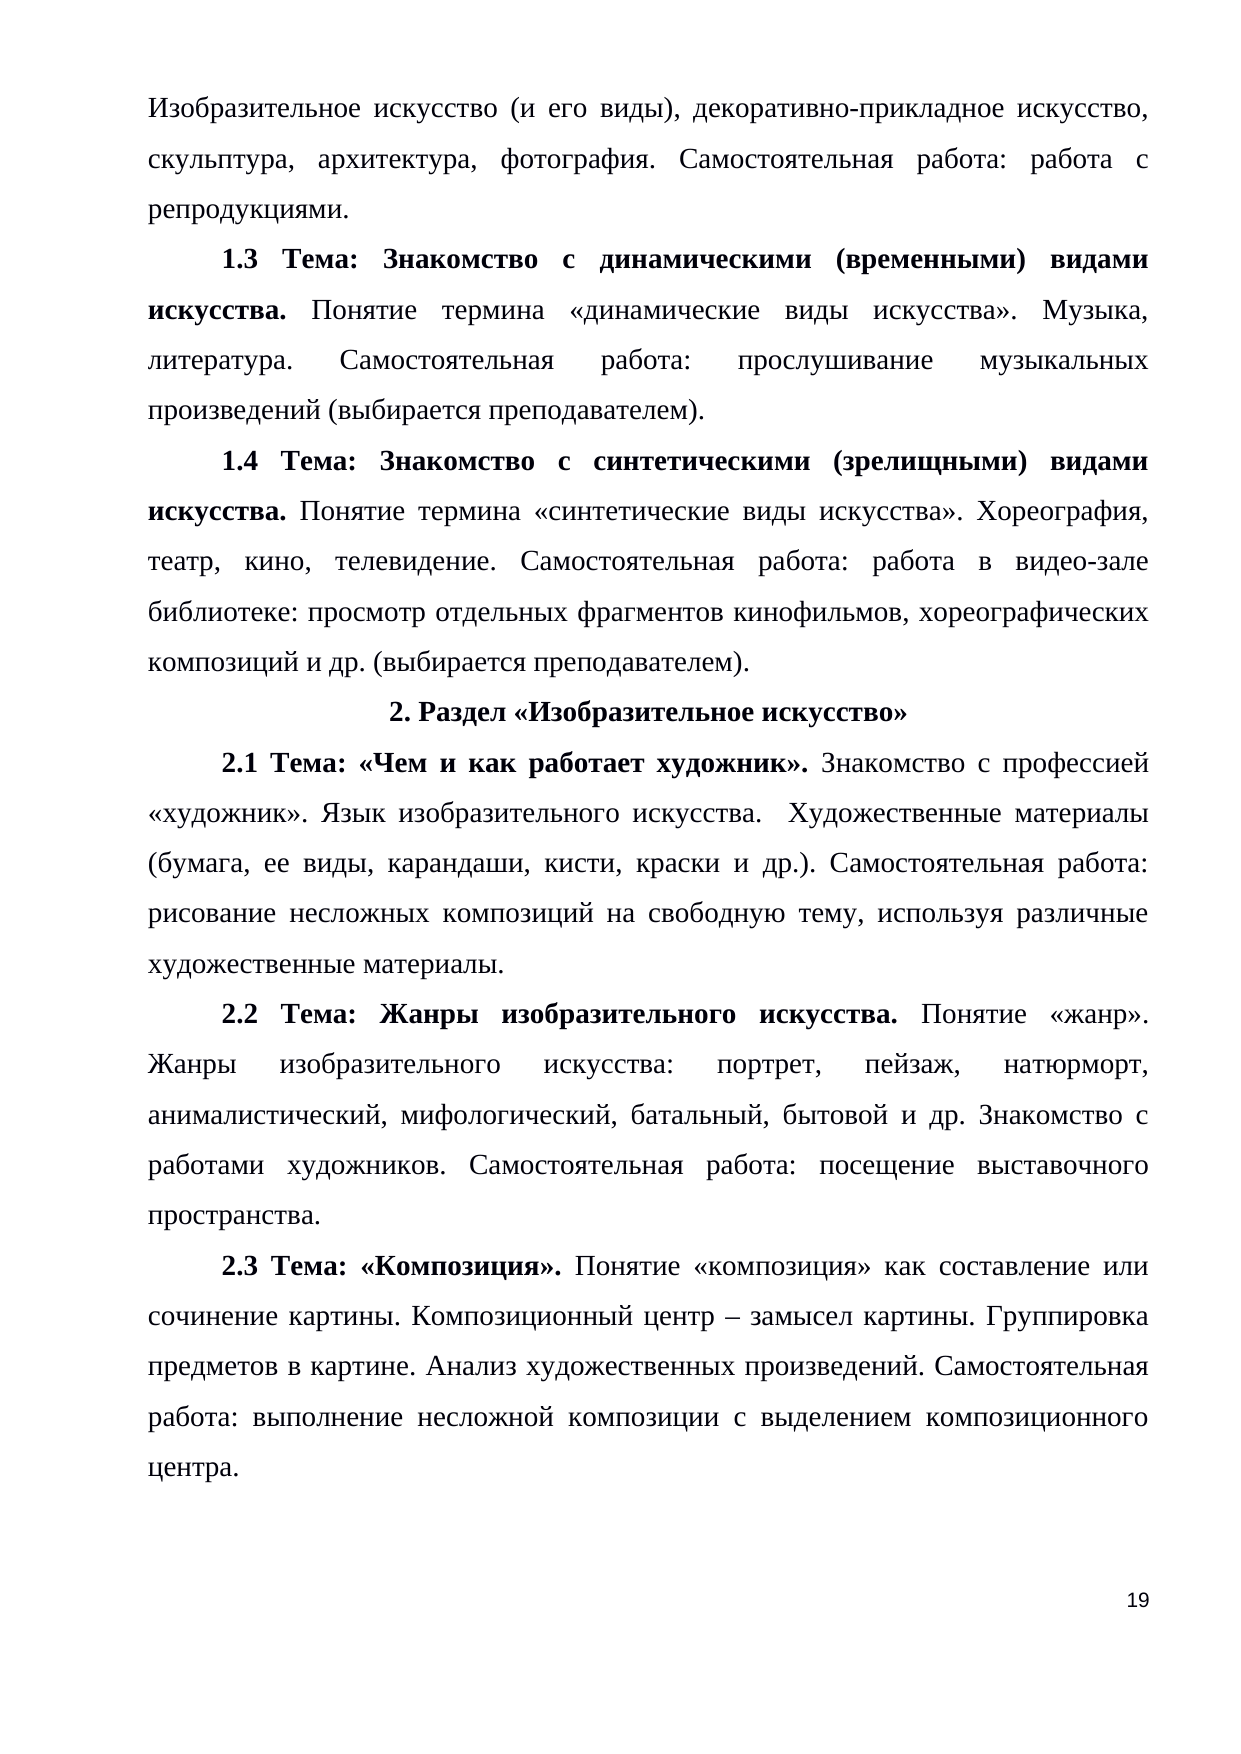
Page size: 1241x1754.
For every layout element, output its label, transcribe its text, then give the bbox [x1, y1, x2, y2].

text 2. Раздел «Изобразительное искусство» [148, 694, 1149, 728]
text 1.3 Тема: Знакомство с динамическими (временными) видами искусства. Понятие термина «динамические виды искусства». Музыка, литература. Самостоятельная работа: прослушивание музыкальных произведений (выбирается преподавателем). [148, 242, 1149, 426]
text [148, 91, 1149, 225]
text 1.4 Тема: Знакомство с синтетическими (зрелищными) видами искусства. Понятие термина «синтетические виды искусства». Хореография, театр, кино, телевидение. Самостоятельная работа: работа в видео-зале библиотеке: просмотр отдельных фрагментов кинофильмов, хореографических композиций и др. (выбирается преподавателем). [148, 443, 1149, 678]
text 2.3 Тема: «Композиция». Понятие «композиция» как составление или сочинение картины. Композиционный центр – замысел картины. Группировка предметов в картине. Анализ художественных произведений. Самостоятельная работа: выполнение несложной композиции с выделением композиционного центра. [148, 1248, 1149, 1483]
text 2.1 Тема: «Чем и как работает художник». Знакомство с профессией «художник». Язык изобразительного искусства. Художественные материалы (бумага, ее виды, карандаши, кисти, краски и др.). Самостоятельная работа: рисование несложных композиций на свободную тему, используя различные художественные материалы. [148, 745, 1149, 979]
text 2.2 Тема: Жанры изобразительного искусства. Понятие «жанр». Жанры изобразительного искусства: портрет, пейзаж, натюрморт, анималистический, мифологический, батальный, бытовой и др. Знакомство с работами художников. Самостоятельная работа: посещение выставочного пространства. [148, 996, 1149, 1231]
